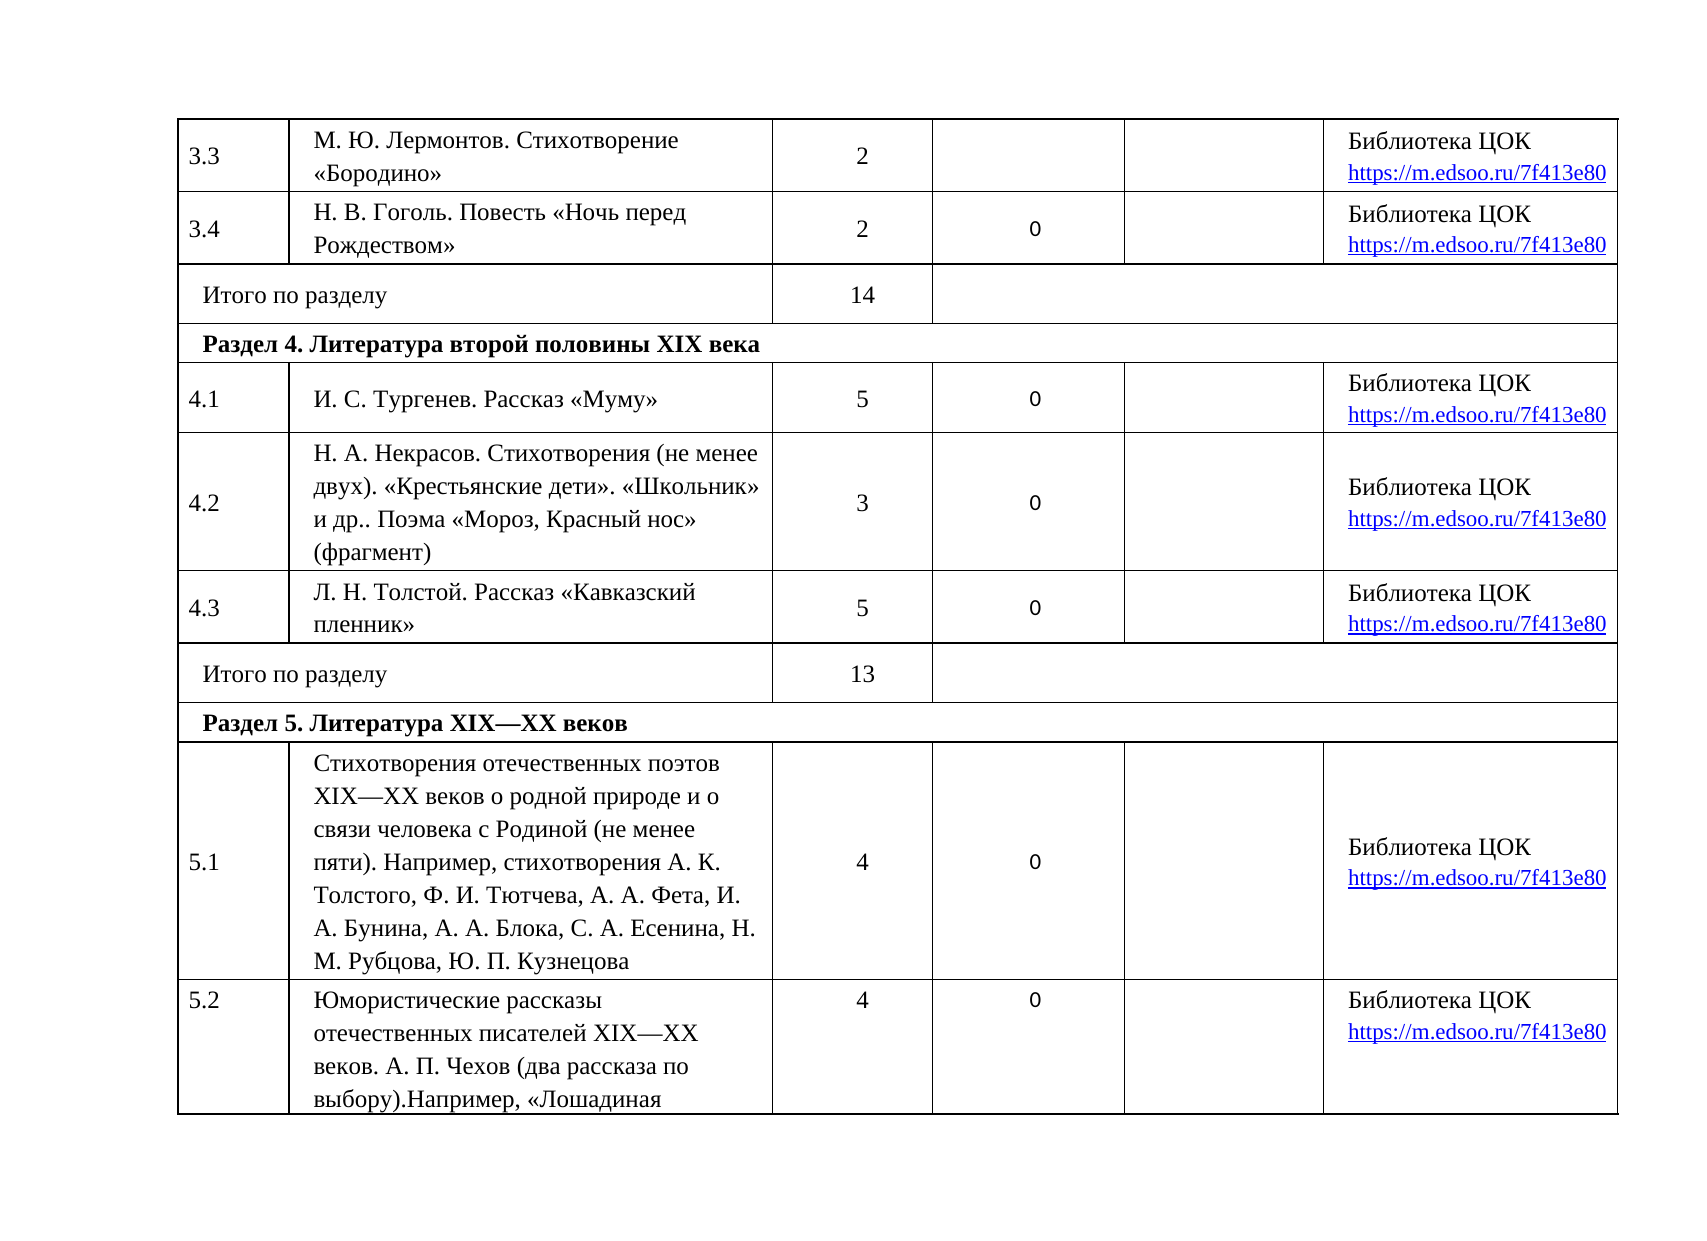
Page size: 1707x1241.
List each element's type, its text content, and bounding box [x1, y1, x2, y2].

table_cell Раздел 5. Литература XIX—ХХ веков [179, 703, 1617, 741]
table_cell Раздел 4. Литература второй половины XIX века [179, 324, 1617, 362]
table_cell Л. Н. Толстой. Рассказ «Кавказский пленник» [290, 571, 772, 642]
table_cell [1324, 120, 1617, 191]
table_cell 0 [933, 743, 1124, 978]
table_cell 3.3 [179, 120, 288, 191]
table_cell Библиотека ЦОК https://m.edsoo.ru/7f413e80 [1324, 433, 1617, 570]
table_cell Н. В. Гоголь. Повесть «Ночь перед Рождеством» [290, 192, 772, 263]
table_cell 4 [773, 743, 932, 978]
table_cell 5 [773, 571, 932, 642]
table_cell Итого по разделу [179, 265, 772, 322]
table_cell 5.1 [179, 743, 288, 978]
table_cell 4.1 [179, 363, 288, 431]
table_cell Библиотека ЦОК https://m.edsoo.ru/7f413e80 [1324, 571, 1617, 642]
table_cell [1324, 980, 1617, 1113]
table_cell И. С. Тургенев. Рассказ «Муму» [290, 363, 772, 431]
table_cell 4.2 [179, 433, 288, 570]
table_cell 4.3 [179, 571, 288, 642]
table_cell Библиотека ЦОК https://m.edsoo.ru/7f413e80 [1324, 743, 1617, 978]
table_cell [1324, 192, 1617, 263]
table_cell [1125, 743, 1323, 978]
table_cell 3.4 [179, 192, 288, 263]
table_cell 0 [933, 433, 1124, 570]
table_cell [1125, 433, 1323, 570]
table_cell [933, 265, 1617, 322]
table_cell [1125, 980, 1323, 1113]
table_cell 0 [933, 192, 1124, 263]
table_cell 13 [773, 644, 932, 702]
table_cell Итого по разделу [179, 644, 772, 702]
table_cell [1125, 571, 1323, 642]
table_cell 0 [933, 363, 1124, 431]
table_cell [933, 120, 1124, 191]
table_cell Н. А. Некрасов. Стихотворения (не менее двух). «Крестьянские дети». «Школьник» и др.. Поэма «Мороз, Красный нос» (фрагмент) [290, 433, 772, 570]
table_cell 5.2 [179, 980, 288, 1113]
table_cell [1125, 120, 1323, 191]
table_cell Библиотека ЦОК https://m.edsoo.ru/7f413e80 [1324, 363, 1617, 431]
table_cell 14 [773, 265, 932, 322]
table_cell 5 [773, 363, 932, 431]
table_cell [933, 644, 1617, 702]
table_cell 0 [933, 980, 1124, 1113]
table_cell [1125, 192, 1323, 263]
table_cell М. Ю. Лермонтов. Стихотворение «Бородино» [290, 120, 772, 191]
table_cell Стихотворения отечественных поэтов XIX—ХХ веков о родной природе и о связи человека с Родиной (не менее пяти). Например, стихотворения А. К. Толстого, Ф. И. Тютчева, А. А. Фета, И. А. Бунина, А. А. Блока, С. А. Есенина, Н. М. Рубцова, Ю. П. Кузнецова [290, 743, 772, 978]
table_cell 2 [773, 120, 932, 191]
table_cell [290, 980, 772, 1113]
table_cell 2 [773, 192, 932, 263]
table_cell 0 [933, 571, 1124, 642]
table_cell 3 [773, 433, 932, 570]
table_cell 4 [773, 980, 932, 1113]
table_cell [1125, 363, 1323, 431]
